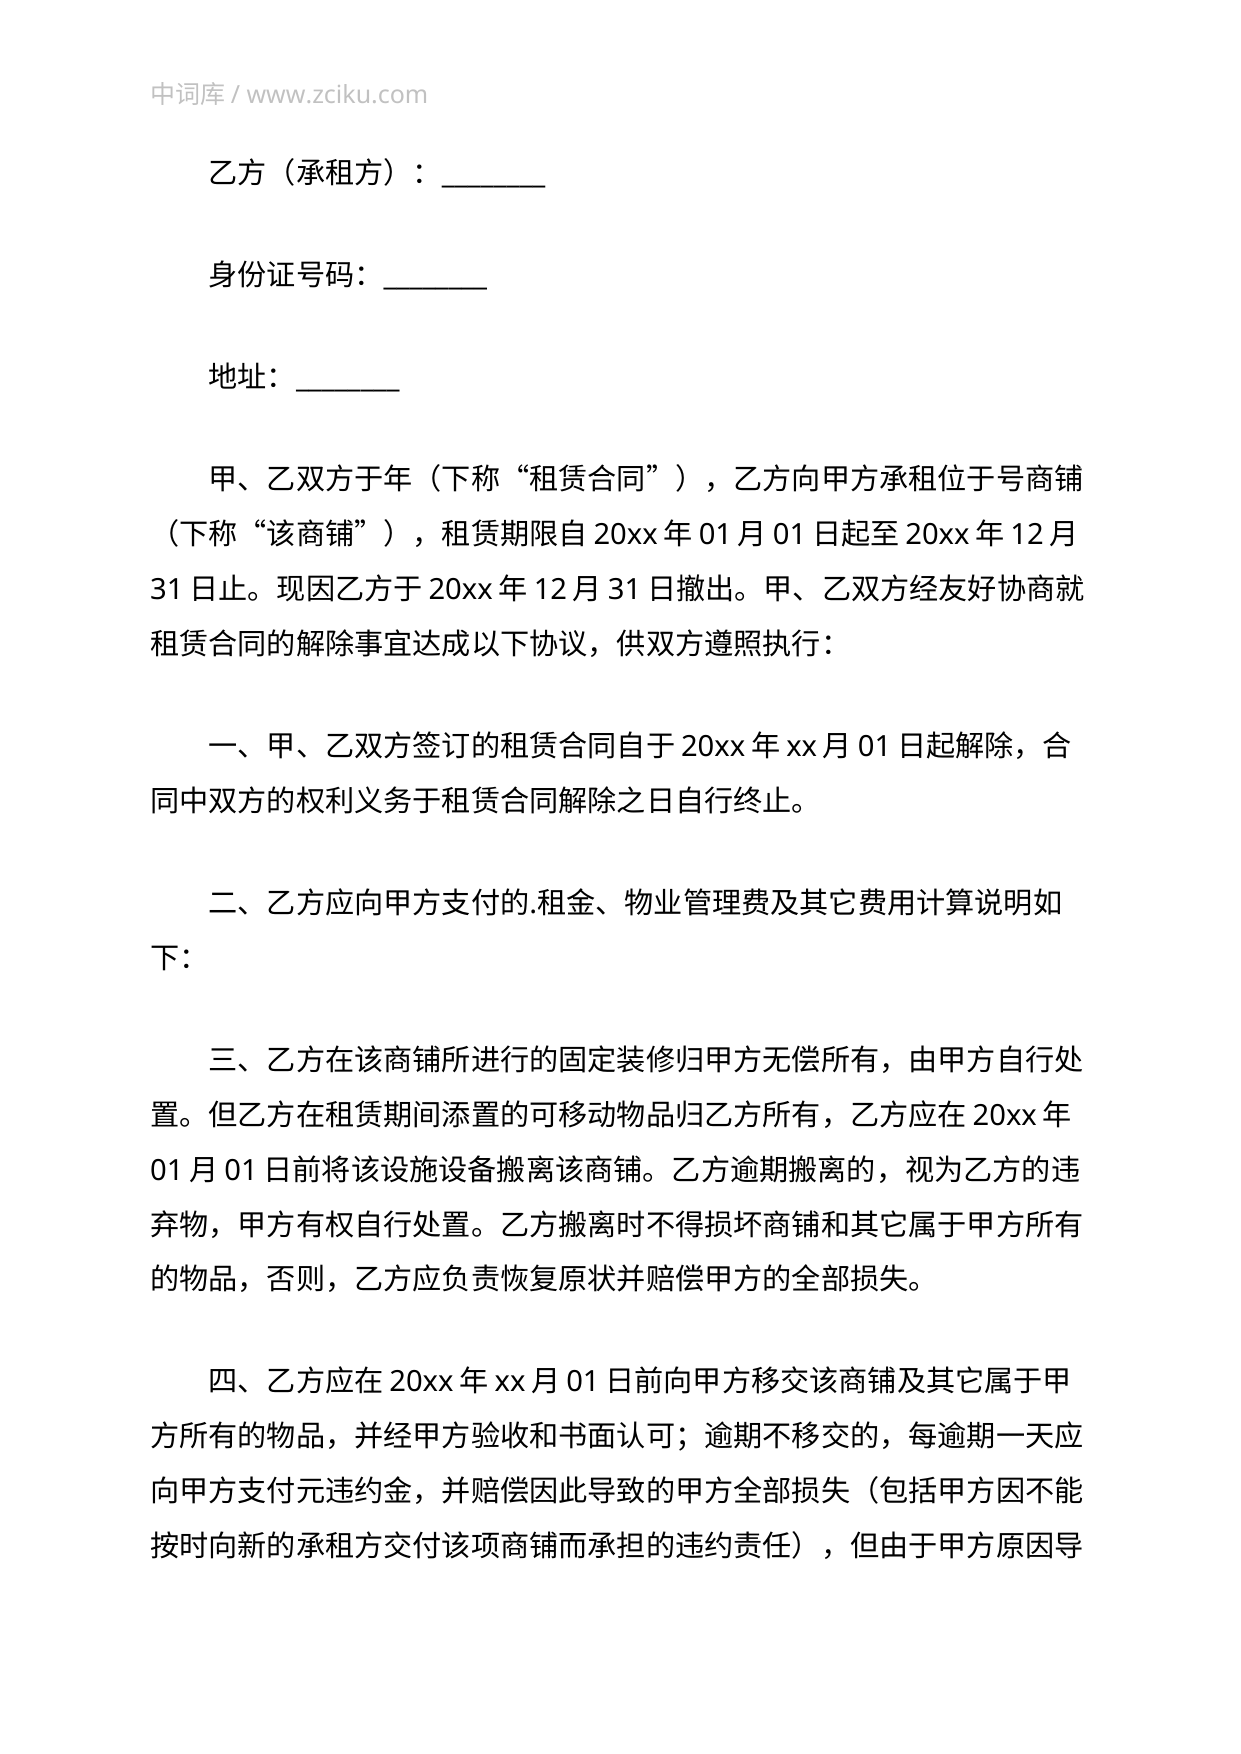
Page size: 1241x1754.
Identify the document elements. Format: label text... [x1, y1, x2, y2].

text 一、甲、乙双方签订的租赁合同自于20xx年xx月01日起解除，合同中双方的权利义务于租赁合同解除之日自行终止。 [150, 723, 1090, 820]
text 二、乙方应向甲方支付的.租金、物业管理费及其它费用计算说明如下： [150, 879, 1090, 977]
text 身份证号码：________ [150, 252, 1090, 294]
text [150, 1358, 1090, 1565]
text 甲、乙双方于年（下称“租赁合同”），乙方向甲方承租位于号商铺（下称“该商铺”），租赁期限自20xx年01月01日起至20xx年12月31日止。现因乙方于20xx年12月31日撤出。甲、乙双方经友好协商就租赁合同的解除事宜达成以下协议，供双方遵照执行： [150, 456, 1090, 663]
text 地址：________ [150, 354, 1090, 396]
text 乙方（承租方）：________ [150, 150, 1090, 192]
text 三、乙方在该商铺所进行的固定装修归甲方无偿所有，由甲方自行处置。但乙方在租赁期间添置的可移动物品归乙方所有，乙方应在20xx年01月01日前将该设施设备搬离该商铺。乙方逾期搬离的，视为乙方的违弃物，甲方有权自行处置。乙方搬离时不得损坏商铺和其它属于甲方所有的物品，否则，乙方应负责恢复原状并赔偿甲方的全部损失。 [150, 1036, 1090, 1298]
